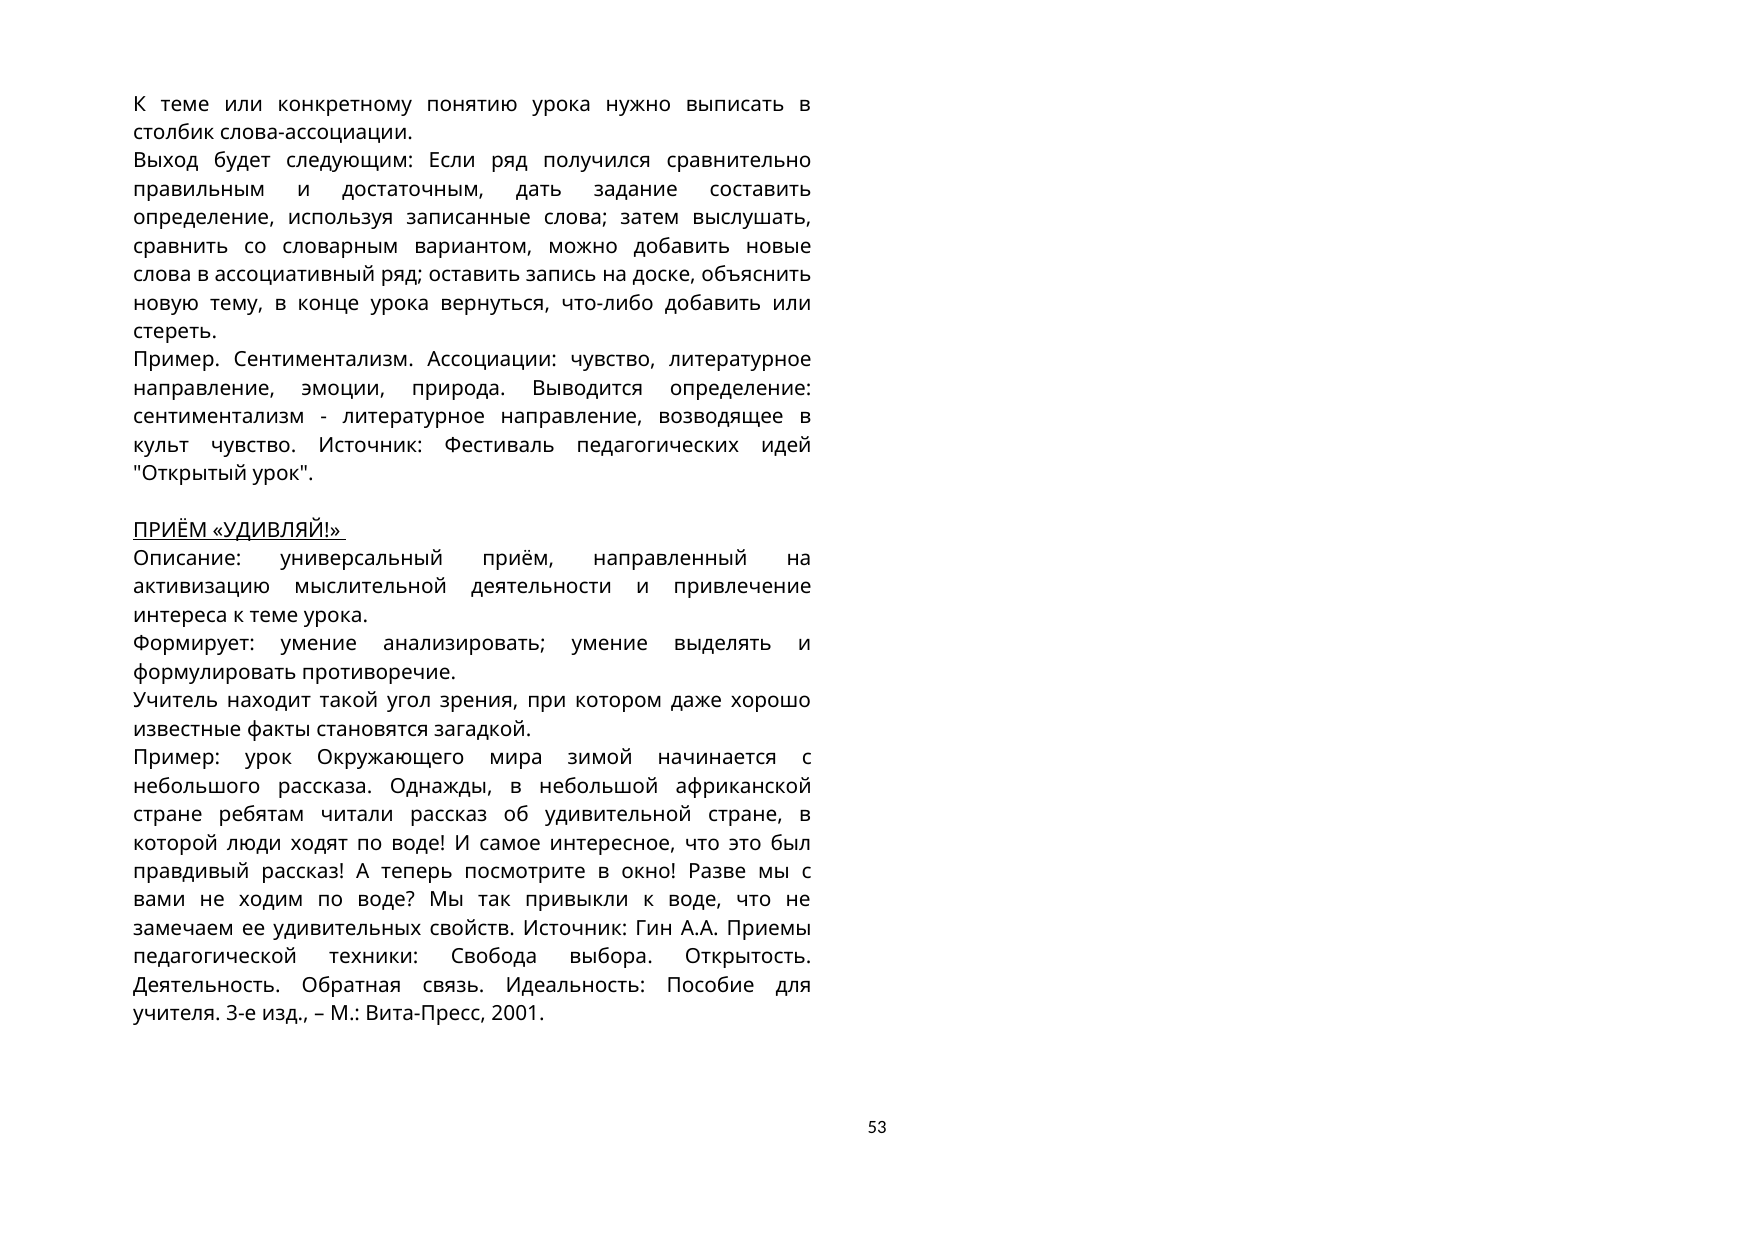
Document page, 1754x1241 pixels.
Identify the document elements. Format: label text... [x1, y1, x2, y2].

text Описание: универсальный приём, направленный на активизацию мыслительной деятельности и привлечение интереса к теме урока. [133, 543, 812, 628]
text Пример: урок Окружающего мира зимой начинается с небольшого рассказа. Однажды, в небольшой африканской стране ребятам читали рассказ об удивительной стране, в которой люди ходят по воде! И самое интересное, что это был правдивый рассказ! А теперь посмотрите в окно! Разве мы с вами не ходим по воде? Мы так привыкли к воде, что не замечаем ее удивительных свойств. Источник: Гин А.А. Приемы педагогической техники: Свобода выбора. Открытость. Деятельность. Обратная связь. Идеальность: Пособие для учителя. 3-е изд., – М.: Вита-Пресс, 2001. [133, 742, 812, 1027]
text ПРИЁМ «УДИВЛЯЙ!» [133, 515, 812, 543]
text Пример. Сентиментализм. Ассоциации: чувство, литературное направление, эмоции, природа. Выводится определение: сентиментализм - литературное направление, возводящее в культ чувство. Источник: Фестиваль педагогических идей "Открытый урок". [133, 344, 812, 487]
text Учитель находит такой угол зрения, при котором даже хорошо известные факты становятся загадкой. [133, 685, 812, 742]
text К теме или конкретному понятию урока нужно выписать в столбик слова-ассоциации. [133, 89, 812, 146]
text Формирует: умение анализировать; умение выделять и формулировать противоречие. [133, 628, 812, 685]
text Выход будет следующим: Если ряд получился сравнительно правильным и достаточным, дать задание составить определение, используя записанные слова; затем выслушать, сравнить со словарным вариантом, можно добавить новые слова в ассоциативный ряд; оставить запись на доске, объяснить новую тему, в конце урока вернуться, что-либо добавить или стереть. [133, 146, 812, 344]
